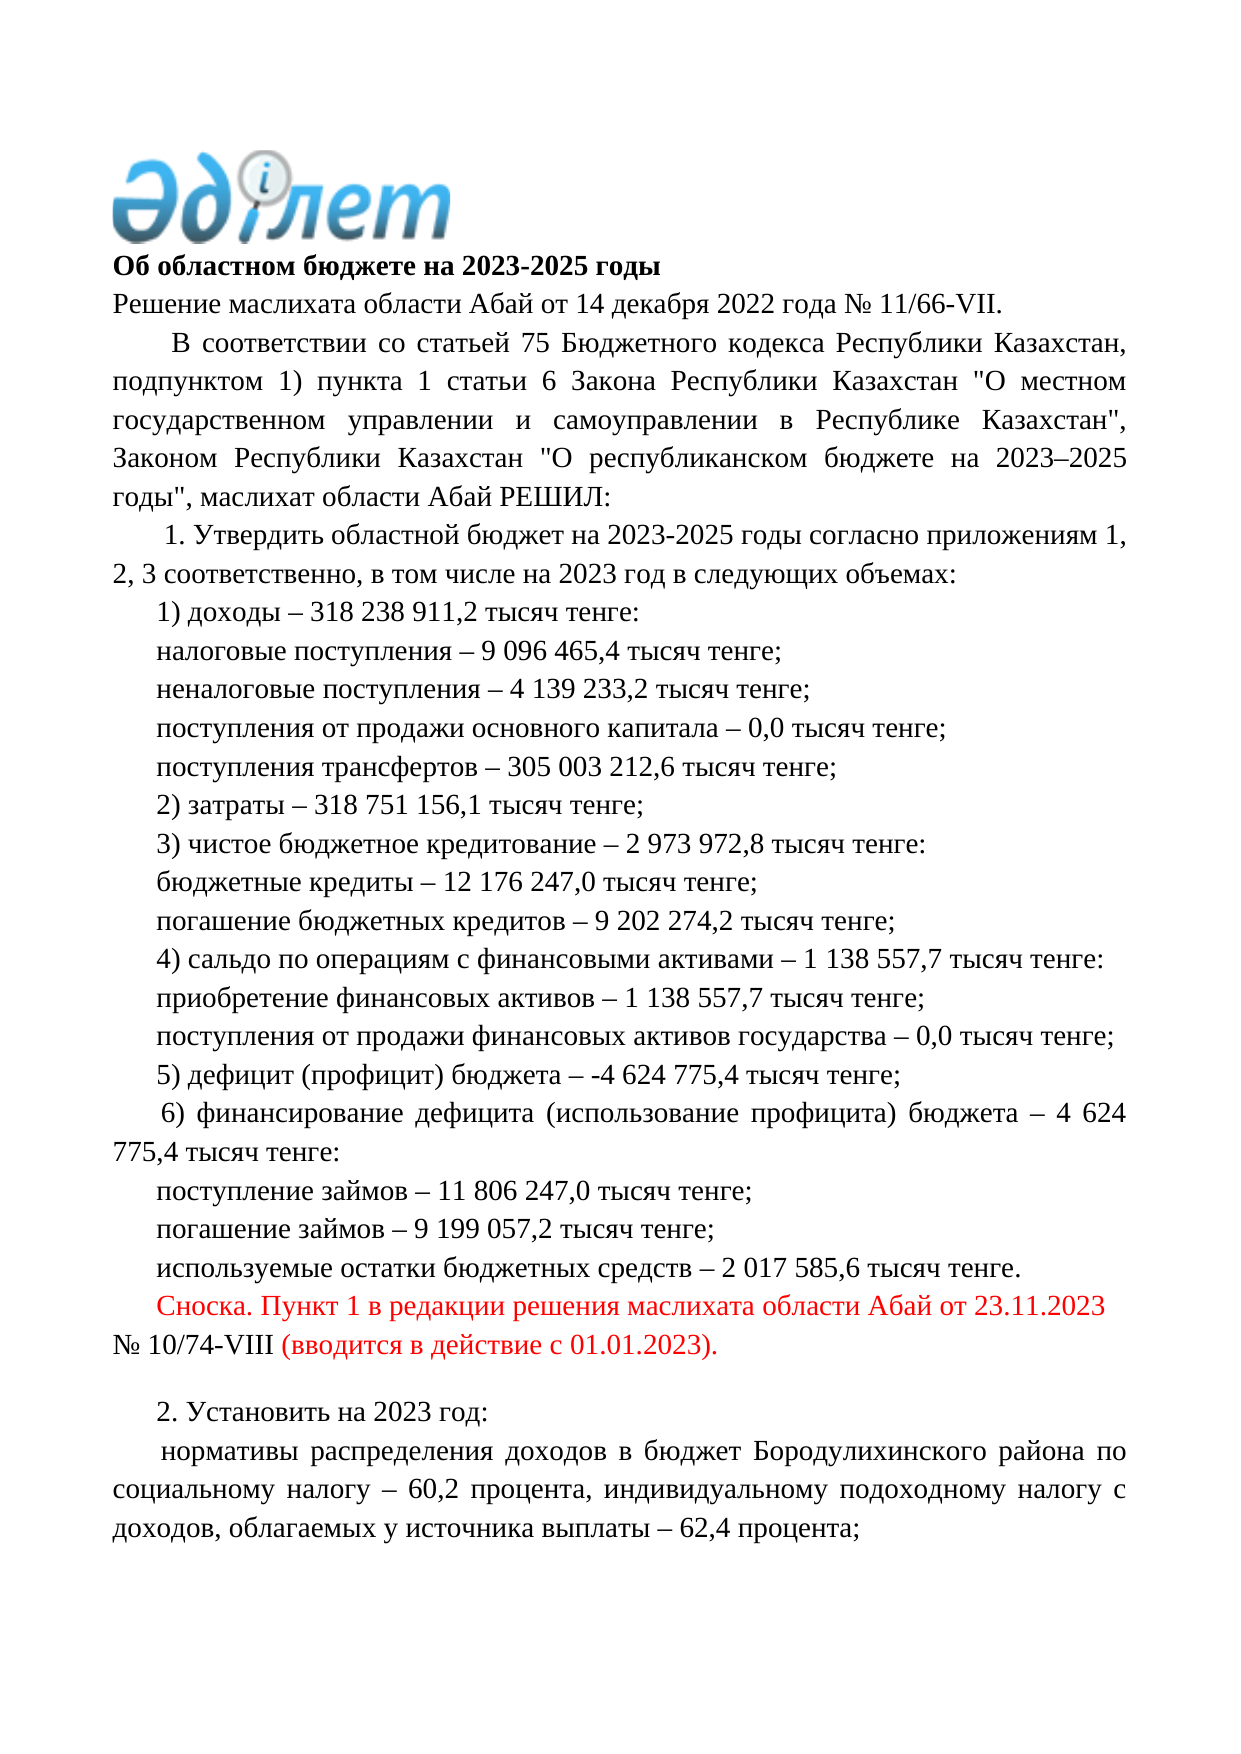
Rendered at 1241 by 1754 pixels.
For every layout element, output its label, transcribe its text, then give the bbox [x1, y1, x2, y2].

text 2. Установить на 2023 год: [112, 1394, 1128, 1428]
text 2) затраты – 318 751 156,1 тысяч тенге; [112, 787, 1128, 821]
text поступление займов – 11 806 247,0 тысяч тенге; [112, 1173, 1128, 1206]
text поступления от продажи основного капитала – 0,0 тысяч тенге; [112, 710, 1128, 744]
text погашение бюджетных кредитов – 9 202 274,2 тысяч тенге; [112, 903, 1128, 936]
text Решение маслихата области Абай от 14 декабря 2022 года № 11/66-VII. [112, 286, 1128, 320]
text нормативы распределения доходов в бюджет Бородулихинского района по социальному налогу – 60,2 процента, индивидуальному подоходному налогу с доходов, облагаемых у источника выплаты – 62,4 процента; [112, 1433, 1128, 1543]
text 1. Утвердить областной бюджет на 2023-2025 годы согласно приложениям 1, 2, 3 соответственно, в том числе на 2023 год в следующих объемах: [112, 517, 1128, 589]
picture [112, 150, 451, 244]
text поступления трансфертов – 305 003 212,6 тысяч тенге; [112, 749, 1128, 782]
text используемые остатки бюджетных средств – 2 017 585,6 тысяч тенге. [112, 1250, 1128, 1283]
text бюджетные кредиты – 12 176 247,0 тысяч тенге; [112, 864, 1128, 898]
text 5) дефицит (профицит) бюджета – -4 624 775,4 тысяч тенге; [112, 1057, 1128, 1091]
text В соответствии со статьей 75 Бюджетного кодекса Республики Казахстан, подпунктом 1) пункта 1 статьи 6 Закона Республики Казахстан "О местном государственном управлении и самоуправлении в Республике Казахстан", Законом Республики Казахстан "О республиканском бюджете на 2023–2025 годы", маслихат области Абай РЕШИЛ: [112, 325, 1128, 512]
text неналоговые поступления – 4 139 233,2 тысяч тенге; [112, 672, 1128, 705]
text приобретение финансовых активов – 1 138 557,7 тысяч тенге; [112, 980, 1128, 1013]
text поступления от продажи финансовых активов государства – 0,0 тысяч тенге; [112, 1018, 1128, 1052]
text погашение займов – 9 199 057,2 тысяч тенге; [112, 1211, 1128, 1245]
text 3) чистое бюджетное кредитование – 2 973 972,8 тысяч тенге: [112, 826, 1128, 859]
text налоговые поступления – 9 096 465,4 тысяч тенге; [112, 633, 1128, 667]
text Об областном бюджете на 2023-2025 годы [112, 248, 1128, 281]
text 6) финансирование дефицита (использование профицита) бюджета – 4 624 775,4 тысяч тенге: [112, 1096, 1128, 1168]
text 4) сальдо по операциям с финансовыми активами – 1 138 557,7 тысяч тенге: [112, 941, 1128, 975]
text 1) доходы – 318 238 911,2 тысяч тенге: [112, 594, 1128, 628]
text Сноска. Пункт 1 в редакции решения маслихата области Абай от 23.11.2023 № 10/74-VIIІ (вводится в действие с 01.01.2023). [112, 1288, 1128, 1391]
